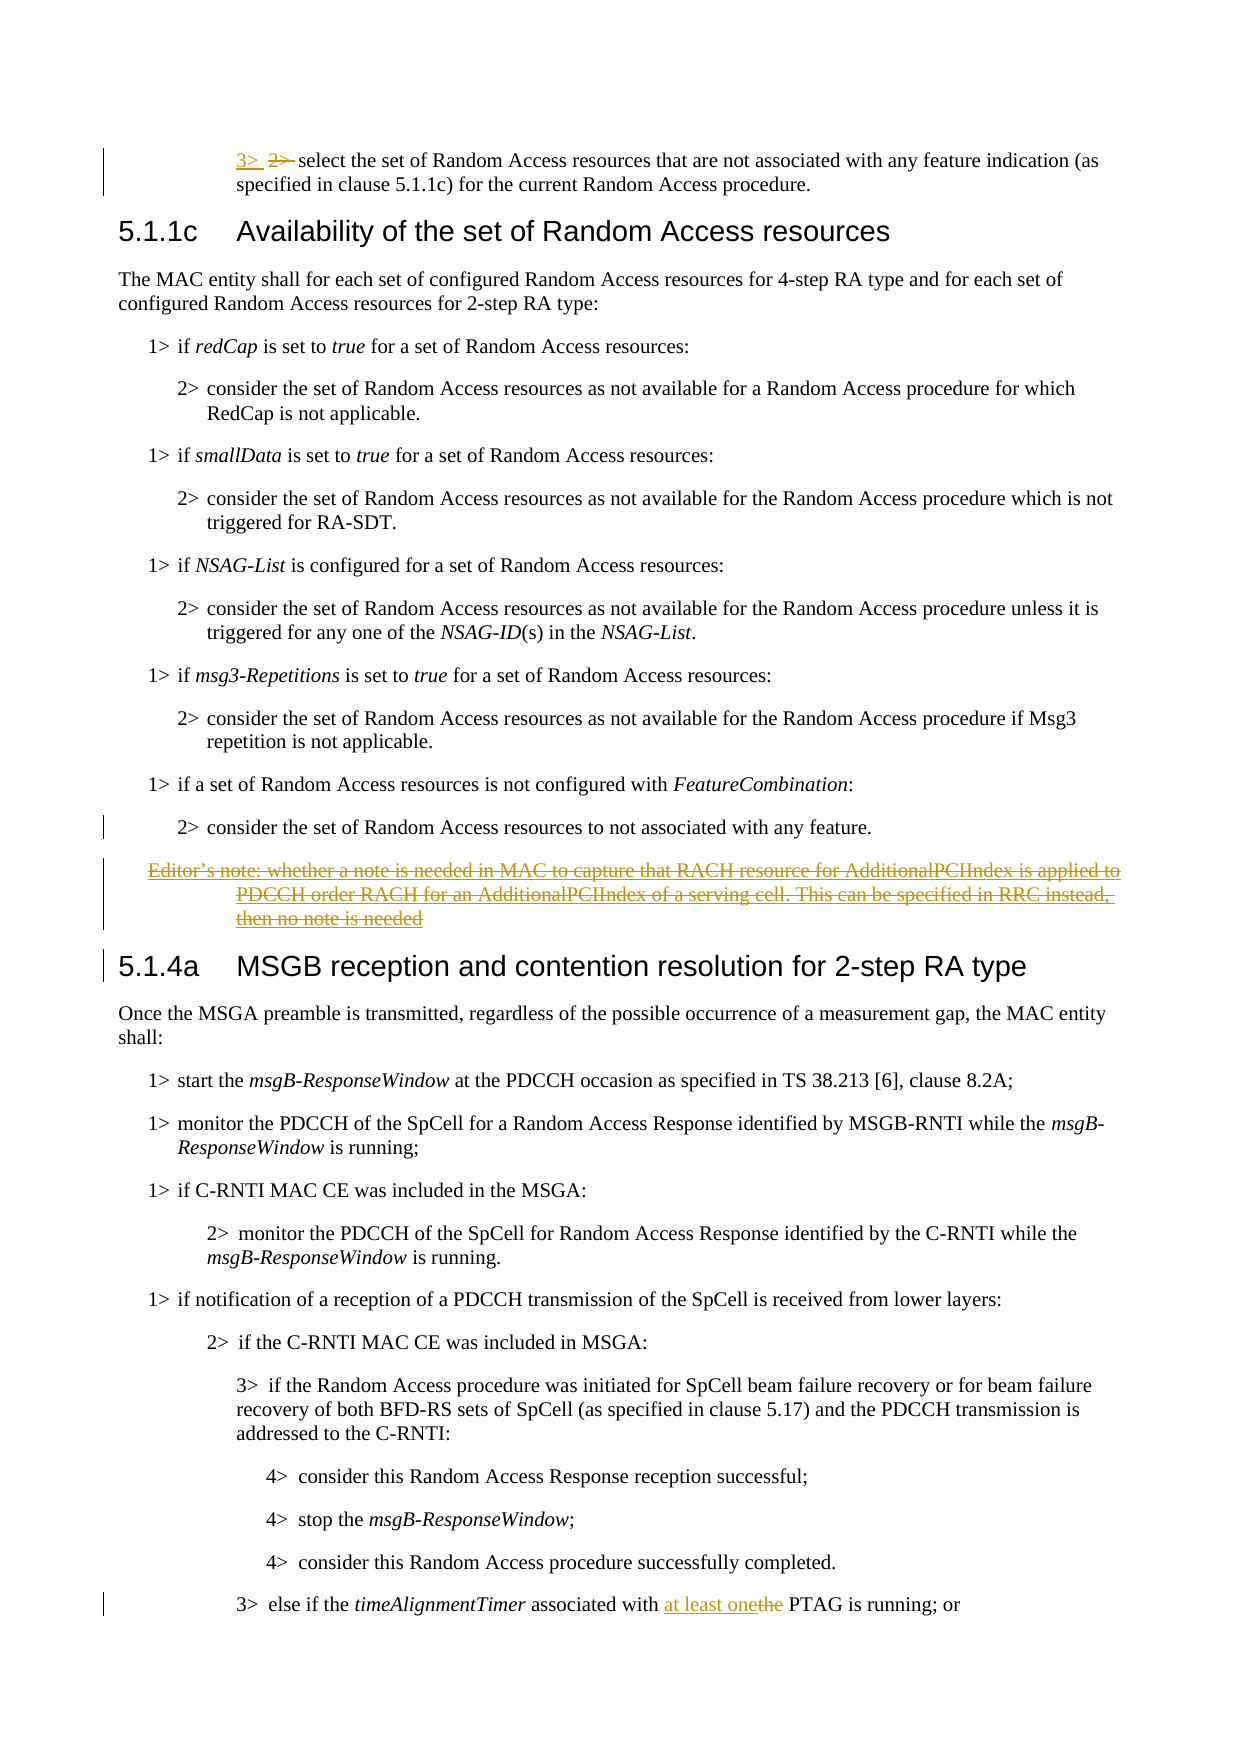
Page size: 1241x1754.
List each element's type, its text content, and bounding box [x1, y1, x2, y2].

text 2> consider the set of Random Access resources as not available for a Random Access procedure for which RedCap is not applicable. [177, 376, 1122, 424]
subtitle 5.1.4a MSGB reception and contention resolution for 2-step RA type [118, 949, 1122, 982]
text 1> monitor the PDCCH of the SpCell for a Random Access Response identified by MSGB-RNTI while the msgB-ResponseWindow is running; [148, 1111, 1122, 1159]
text 1> if notification of a reception of a PDCCH transmission of the SpCell is received from lower layers: [148, 1287, 1122, 1311]
text 1> if smallData is set to true for a set of Random Access resources: [148, 443, 1122, 467]
text 2> if the C-RNTI MAC CE was included in MSGA: [207, 1330, 1122, 1354]
text 5.1.1c Availability of the set of Random Access resources [118, 214, 1122, 248]
text 2> consider the set of Random Access resources to not associated with any feature. [177, 815, 1122, 839]
text 1> if redCap is set to true for a set of Random Access resources: [148, 333, 1122, 358]
text select the set of Random Access resources that are not associated with any feature indication (as specified in clause 5.1.1c) for the current Random Access procedure. [236, 147, 1122, 196]
text The MAC entity shall for each set of configured Random Access resources for 4-step RA type and for each set of configured Random Access resources for 2-step RA type: [118, 267, 1122, 315]
text 4> consider this Random Access Response reception successful; [266, 1464, 1122, 1488]
text 1> if C-RNTI MAC CE was included in the MSGA: [148, 1178, 1122, 1202]
text 1> if msg3-Repetitions is set to true for a set of Random Access resources: [148, 663, 1122, 687]
text 2> consider the set of Random Access resources as not available for the Random Access procedure unless it is triggered for any one of the NSAG-ID(s) in the NSAG-List. [177, 596, 1122, 644]
text 4> stop the msgB-ResponseWindow; [266, 1507, 1122, 1531]
text 3> else if the timeAlignmentTimer associated with PTAG is running; or [236, 1592, 1122, 1616]
text 1> start the msgB-ResponseWindow at the PDCCH occasion as specified in TS 38.213 [6], clause 8.2A; [148, 1068, 1122, 1092]
text 3> if the Random Access procedure was initiated for SpCell beam failure recovery or for beam failure recovery of both BFD-RS sets of SpCell (as specified in clause 5.17) and the PDCCH transmission is addressed to the C-RNTI: [236, 1373, 1122, 1445]
text Once the MSGA preamble is transmitted, regardless of the possible occurrence of a measurement gap, the MAC entity shall: [118, 1001, 1122, 1049]
text 1> if a set of Random Access resources is not configured with FeatureCombination: [148, 772, 1122, 796]
text 2> consider the set of Random Access resources as not available for the Random Access procedure if Msg3 repetition is not applicable. [177, 705, 1122, 753]
text 2> monitor the PDCCH of the SpCell for Random Access Response identified by the C-RNTI while the msgB-ResponseWindow is running. [207, 1221, 1122, 1269]
text 4> consider this Random Access procedure successfully completed. [266, 1549, 1122, 1574]
text 1> if NSAG-List is configured for a set of Random Access resources: [148, 553, 1122, 577]
text 2> consider the set of Random Access resources as not available for the Random Access procedure which is not triggered for RA-SDT. [177, 486, 1122, 534]
